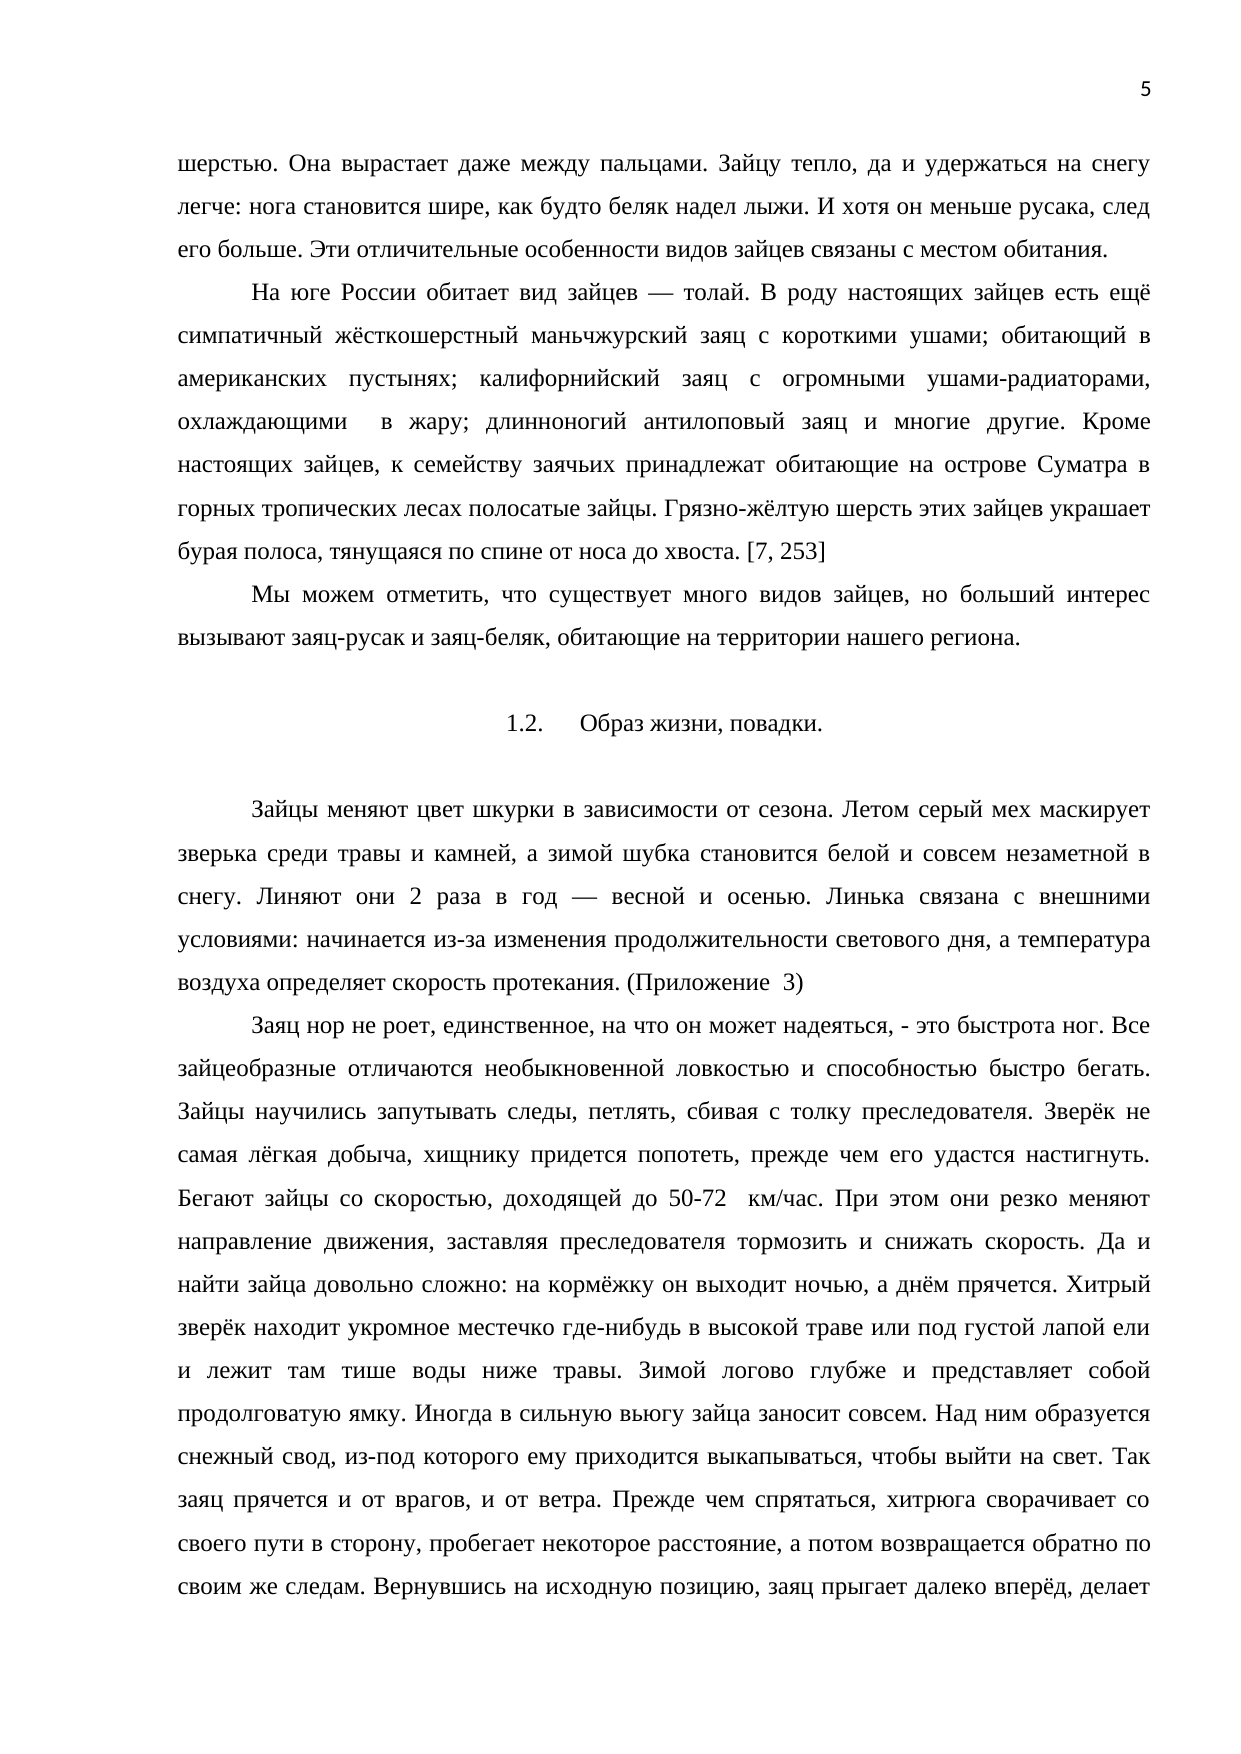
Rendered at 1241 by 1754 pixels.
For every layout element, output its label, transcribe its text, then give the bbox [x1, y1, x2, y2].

text Мы можем отметить, что существует много видов зайцев, но больший интерес вызывают заяц-русак и заяц-беляк, обитающие на территории нашего региона. [177, 579, 1152, 651]
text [177, 1010, 1152, 1599]
text На юге России обитает вид зайцев — толай. В роду настоящих зайцев есть ещё симпатичный жёсткошерстный маньчжурский заяц с короткими ушами; обитающий в американских пустынях; калифорнийский заяц с огромными ушами-радиаторами, охлаждающими в жару; длинноногий антилоповый заяц и многие другие. Кроме настоящих зайцев, к семейству заячьих принадлежат обитающие на острове Суматра в горных тропических лесах полосатые зайцы. Грязно-жёлтую шерсть этих зайцев украшает бурая полоса, тянущаяся по спине от носа до хвоста. [7, 253] [177, 277, 1152, 564]
text Зайцы меняют цвет шкурки в зависимости от сезона. Летом серый мех маскирует зверька среди травы и камней, а зимой шубка становится белой и совсем незаметной в снегу. Линяют они 2 раза в год — весной и осенью. Линька связана с внешними условиями: начинается из-за изменения продолжительности светового дня, а температура воздуха определяет скорость протекания. (Приложение 3) [177, 794, 1152, 996]
text 1.2. Образ жизни, повадки. [177, 708, 1152, 737]
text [177, 148, 1152, 263]
